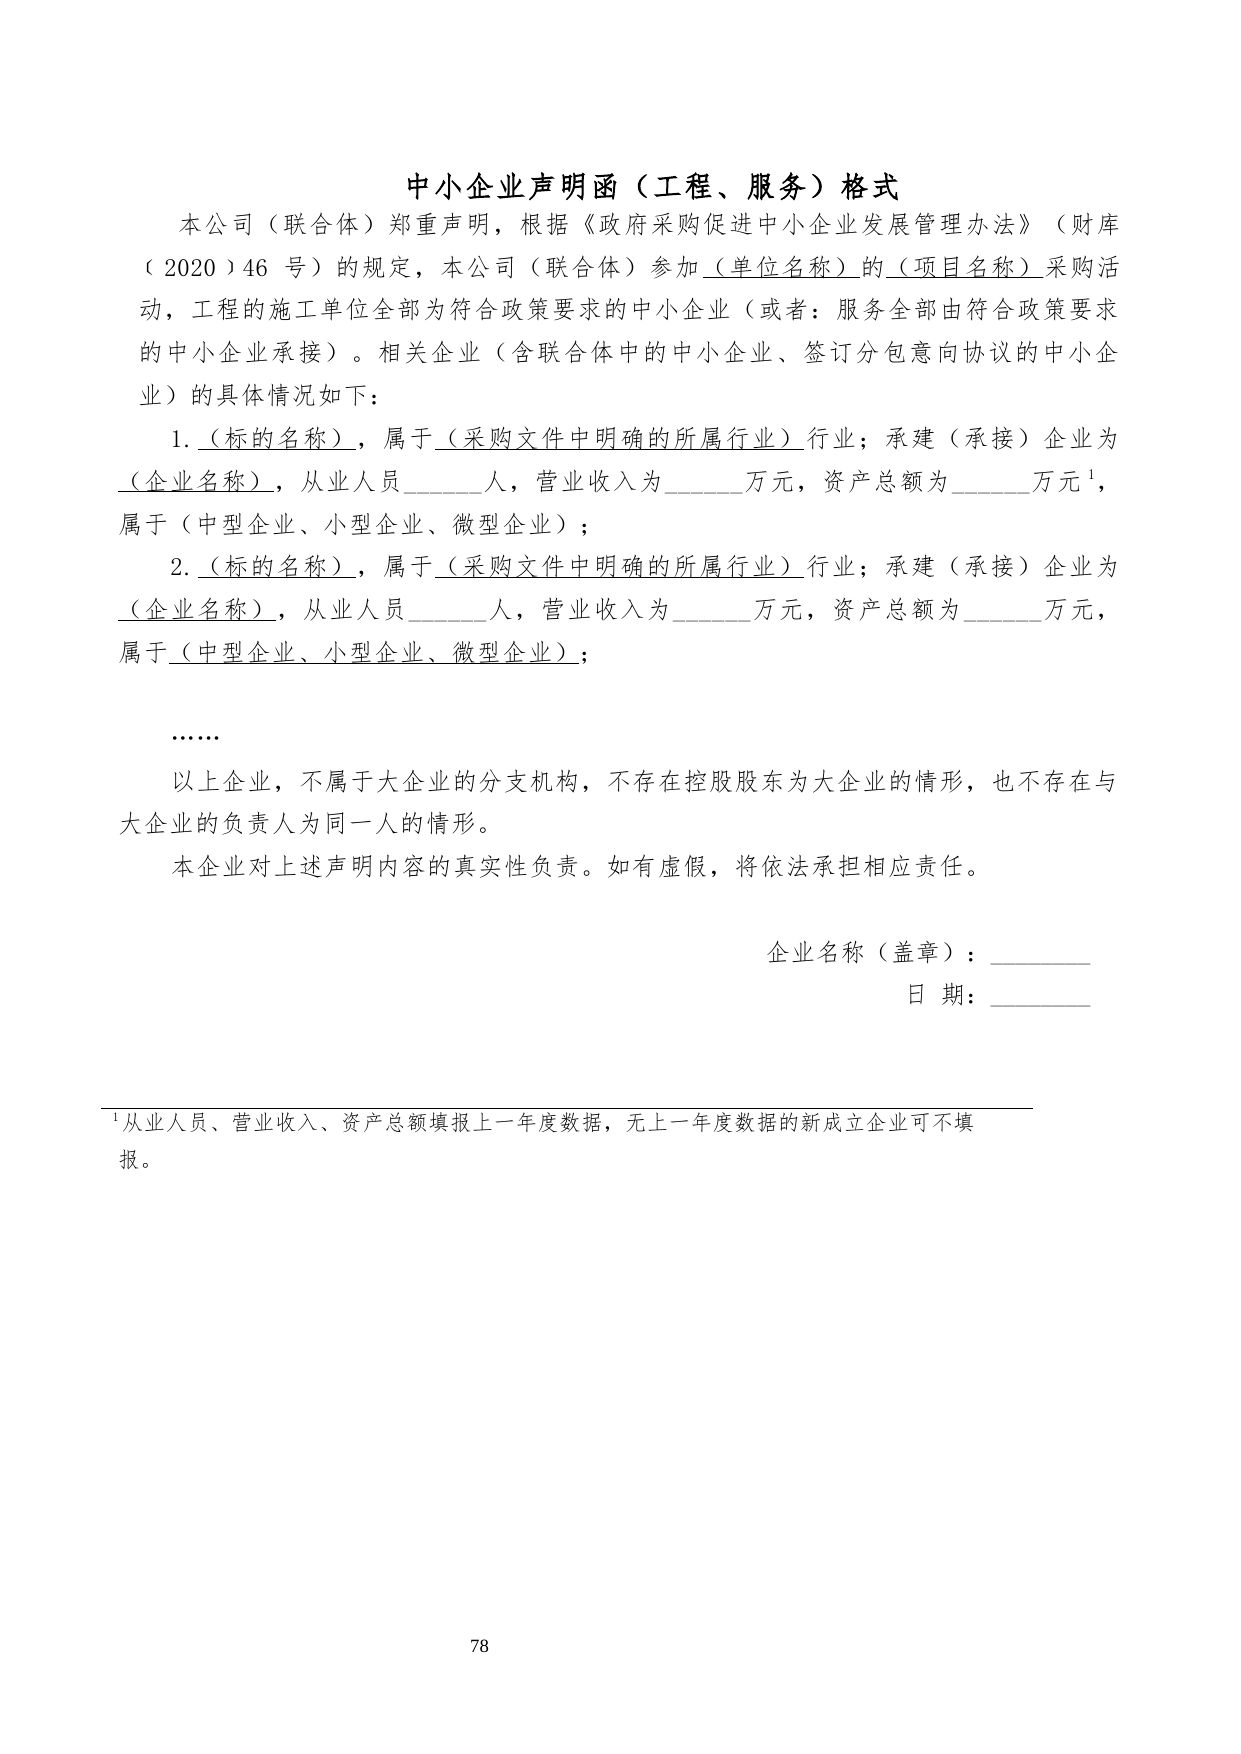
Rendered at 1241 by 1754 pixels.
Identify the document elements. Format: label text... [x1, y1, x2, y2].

text 1.（标的名称），属于（采购文件中明确的所属行业）行业；承建（承接）企业为（企业名称），从业人员______人，营业收入为______万元，资产总额为______万元1，属于（中型企业、小型企业、微型企业）； [118, 422, 1121, 537]
text 企业名称（盖章）：________ [118, 936, 1090, 965]
text 2.（标的名称），属于（采购文件中明确的所属行业）行业；承建（承接）企业为（企业名称），从业人员______人，营业收入为______万元，资产总额为______万元，属于（中型企业、小型企业、微型企业）； [118, 551, 1121, 665]
text 以上企业，不属于大企业的分支机构，不存在控股股东为大企业的情形，也不存在与大企业的负责人为同一人的情形。 [118, 765, 1121, 836]
text 日 期：________ [118, 979, 1090, 1007]
table_header 1从业人员、营业收入、资产总额填报上一年度数据，无上一年度数据的新成立企业可不填报。 [101, 1109, 1033, 1183]
text 本企业对上述声明内容的真实性负责。如有虚假，将依法承担相应责任。 [118, 851, 1121, 879]
text 中小企业声明函（工程、服务）格式 [112, 150, 1128, 208]
text …… [118, 722, 1121, 751]
text 本公司（联合体）郑重声明，根据《政府采购促进中小企业发展管理办法》（财库﹝2020﹞46 号）的规定，本公司（联合体）参加（单位名称）的（项目名称）采购活动，工程的施工单位全部为符合政策要求的中小企业（或者：服务全部由符合政策要求的中小企业承接）。相关企业（含联合体中的中小企业、签订分包意向协议的中小企业）的具体情况如下： [138, 208, 1121, 408]
